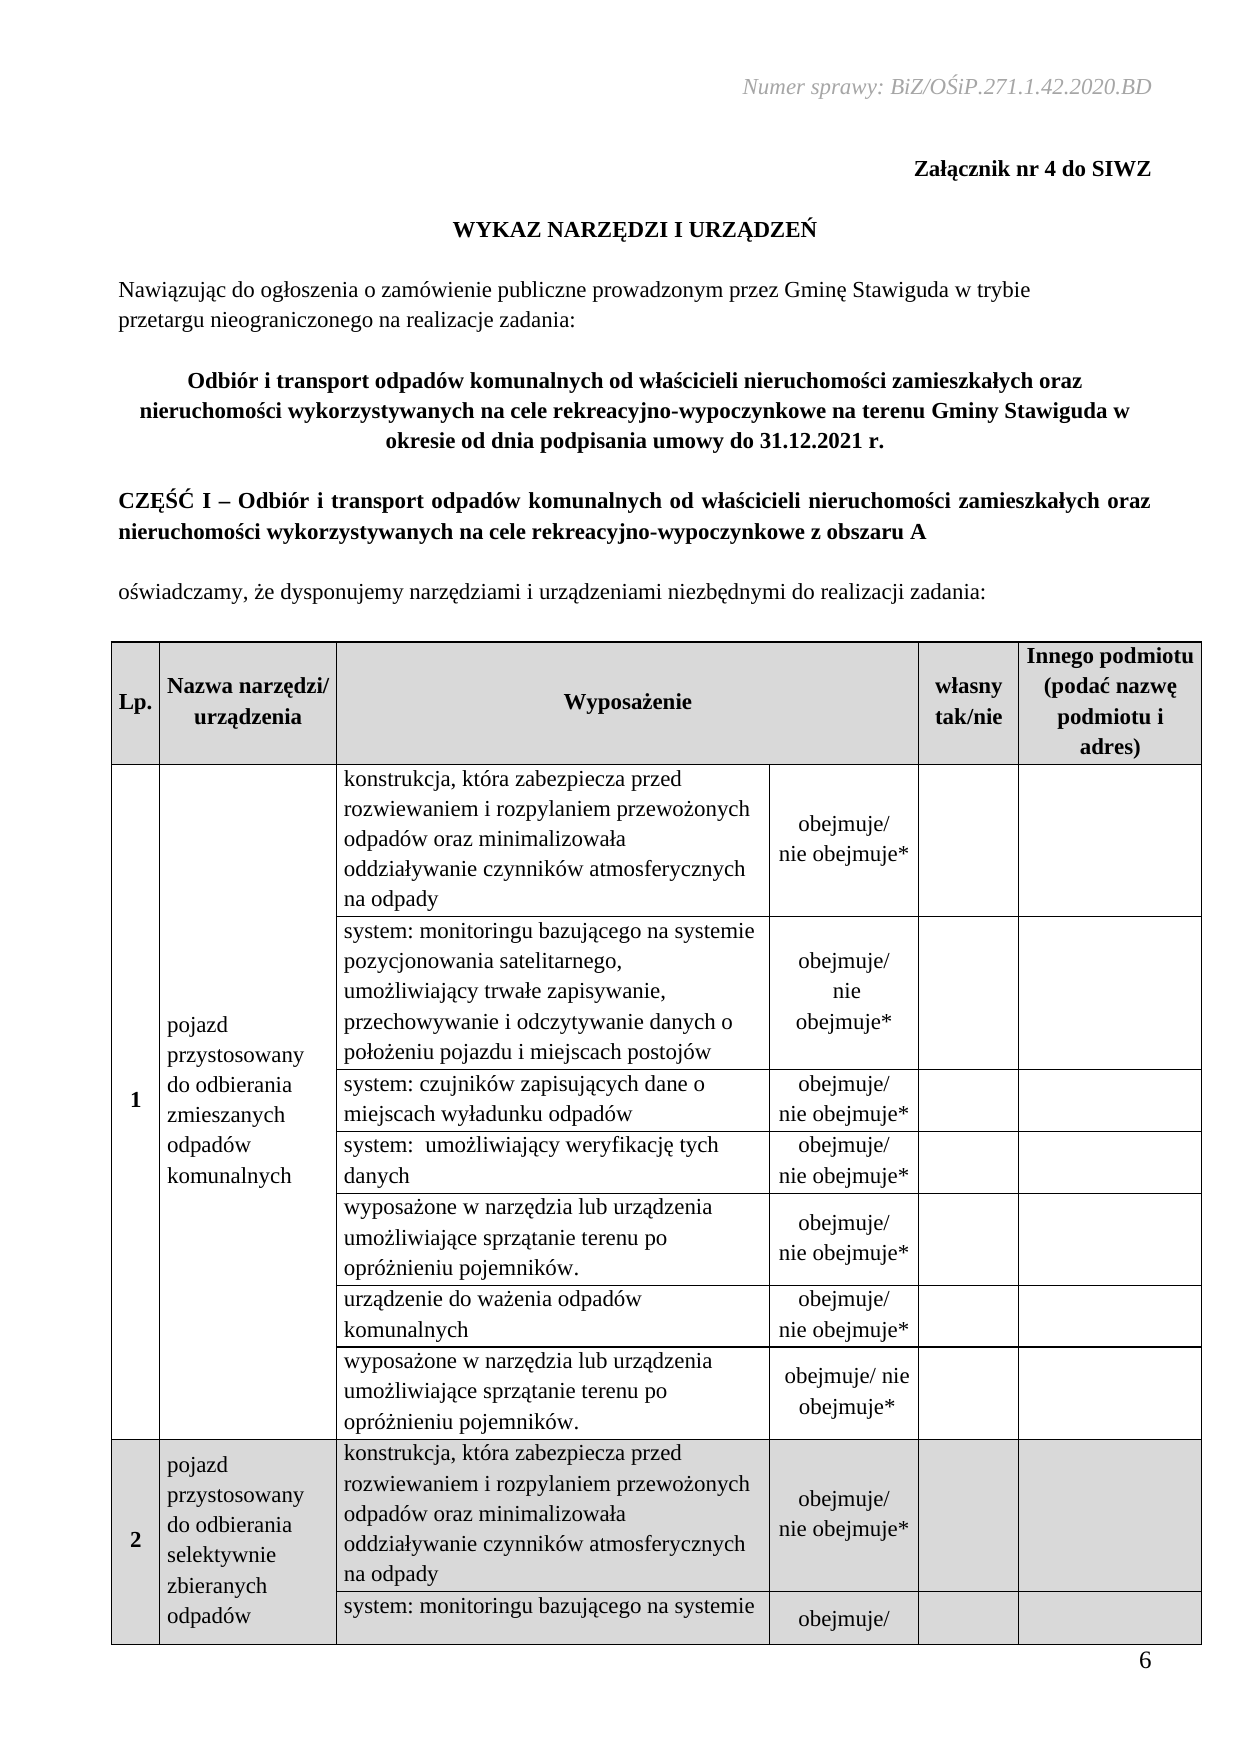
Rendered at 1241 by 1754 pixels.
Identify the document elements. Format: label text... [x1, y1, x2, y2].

table_cell [1019, 1440, 1201, 1591]
table_header własny tak/nie [919, 643, 1018, 764]
text Załącznik nr 4 do SIWZ [118, 155, 1152, 182]
text CZĘŚĆ I – Odbiór i transport odpadów komunalnych od właścicieli nieruchomości zamieszkałych oraz nieruchomości wykorzystywanych na cele rekreacyjno-wypoczynkowe z obszaru A [118, 487, 1152, 544]
table_cell [1019, 1132, 1201, 1192]
table_header Innego podmiotu (podać nazwę podmiotu i adres) [1019, 643, 1201, 764]
table_cell obejmuje/ nie obejmuje* [770, 1348, 918, 1438]
table_cell wyposażone w narzędzia lub urządzenia umożliwiające sprzątanie terenu po opróżnieniu pojemników. [337, 1194, 769, 1284]
table_cell [919, 765, 1018, 916]
table_cell 1 [112, 765, 159, 1438]
table_cell [919, 1070, 1018, 1131]
table_cell wyposażone w narzędzia lub urządzenia umożliwiające sprzątanie terenu po opróżnieniu pojemników. [337, 1348, 769, 1438]
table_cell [770, 1592, 918, 1644]
table_header Lp. [112, 643, 159, 764]
table_cell obejmuje/ nie obejmuje* [770, 1070, 918, 1131]
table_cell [337, 1592, 769, 1644]
table_cell system: umożliwiający weryfikację tych danych [337, 1132, 769, 1192]
table_cell [919, 1592, 1018, 1644]
table_cell obejmuje/ nie obejmuje* [770, 765, 918, 916]
table_cell [919, 917, 1018, 1069]
table_cell [1019, 1592, 1201, 1644]
table_cell [1019, 917, 1201, 1069]
text Odbiór i transport odpadów komunalnych od właścicieli nieruchomości zamieszkałych oraz nieruchomości wykorzystywanych na cele rekreacyjno-wypoczynkowe na terenu Gminy Stawiguda w okresie od dnia podpisania umowy do 31.12.2021 r. [118, 367, 1152, 453]
table_cell pojazd przystosowany do odbierania zmieszanych odpadów komunalnych [160, 765, 336, 1438]
text oświadczamy, że dysponujemy narzędziami i urządzeniami niezbędnymi do realizacji zadania: [118, 578, 1152, 604]
table_header Wyposażenie [337, 643, 918, 764]
table_cell 2 [112, 1440, 159, 1644]
text Nawiązując do ogłoszenia o zamówienie publiczne prowadzonym przez Gminę Stawiguda w trybie przetargu nieograniczonego na realizacje zadania: [118, 276, 1114, 333]
table_cell [919, 1440, 1018, 1591]
table_cell [919, 1286, 1018, 1346]
table_cell [919, 1132, 1018, 1192]
table_cell [1019, 1070, 1201, 1131]
table_cell obejmuje/ nie obejmuje* [770, 1286, 918, 1346]
table_cell obejmuje/ nie obejmuje* [770, 917, 918, 1069]
table_cell obejmuje/ nie obejmuje* [770, 1440, 918, 1591]
table_cell [1019, 765, 1201, 916]
table_cell pojazd przystosowany do odbierania selektywnie zbieranych odpadów [160, 1440, 336, 1644]
table_header Nazwa narzędzi/ urządzenia [160, 643, 336, 764]
table_cell [919, 1348, 1018, 1438]
table_cell [1019, 1286, 1201, 1346]
table_cell urządzenie do ważenia odpadów komunalnych [337, 1286, 769, 1346]
table_cell system: czujników zapisujących dane o miejscach wyładunku odpadów [337, 1070, 769, 1131]
text WYKAZ NARZĘDZI I URZĄDZEŃ [118, 216, 1152, 242]
table_cell [919, 1194, 1018, 1284]
table_cell [1019, 1348, 1201, 1438]
table_cell obejmuje/ nie obejmuje* [770, 1194, 918, 1284]
table_cell obejmuje/ nie obejmuje* [770, 1132, 918, 1192]
table_cell [1019, 1194, 1201, 1284]
